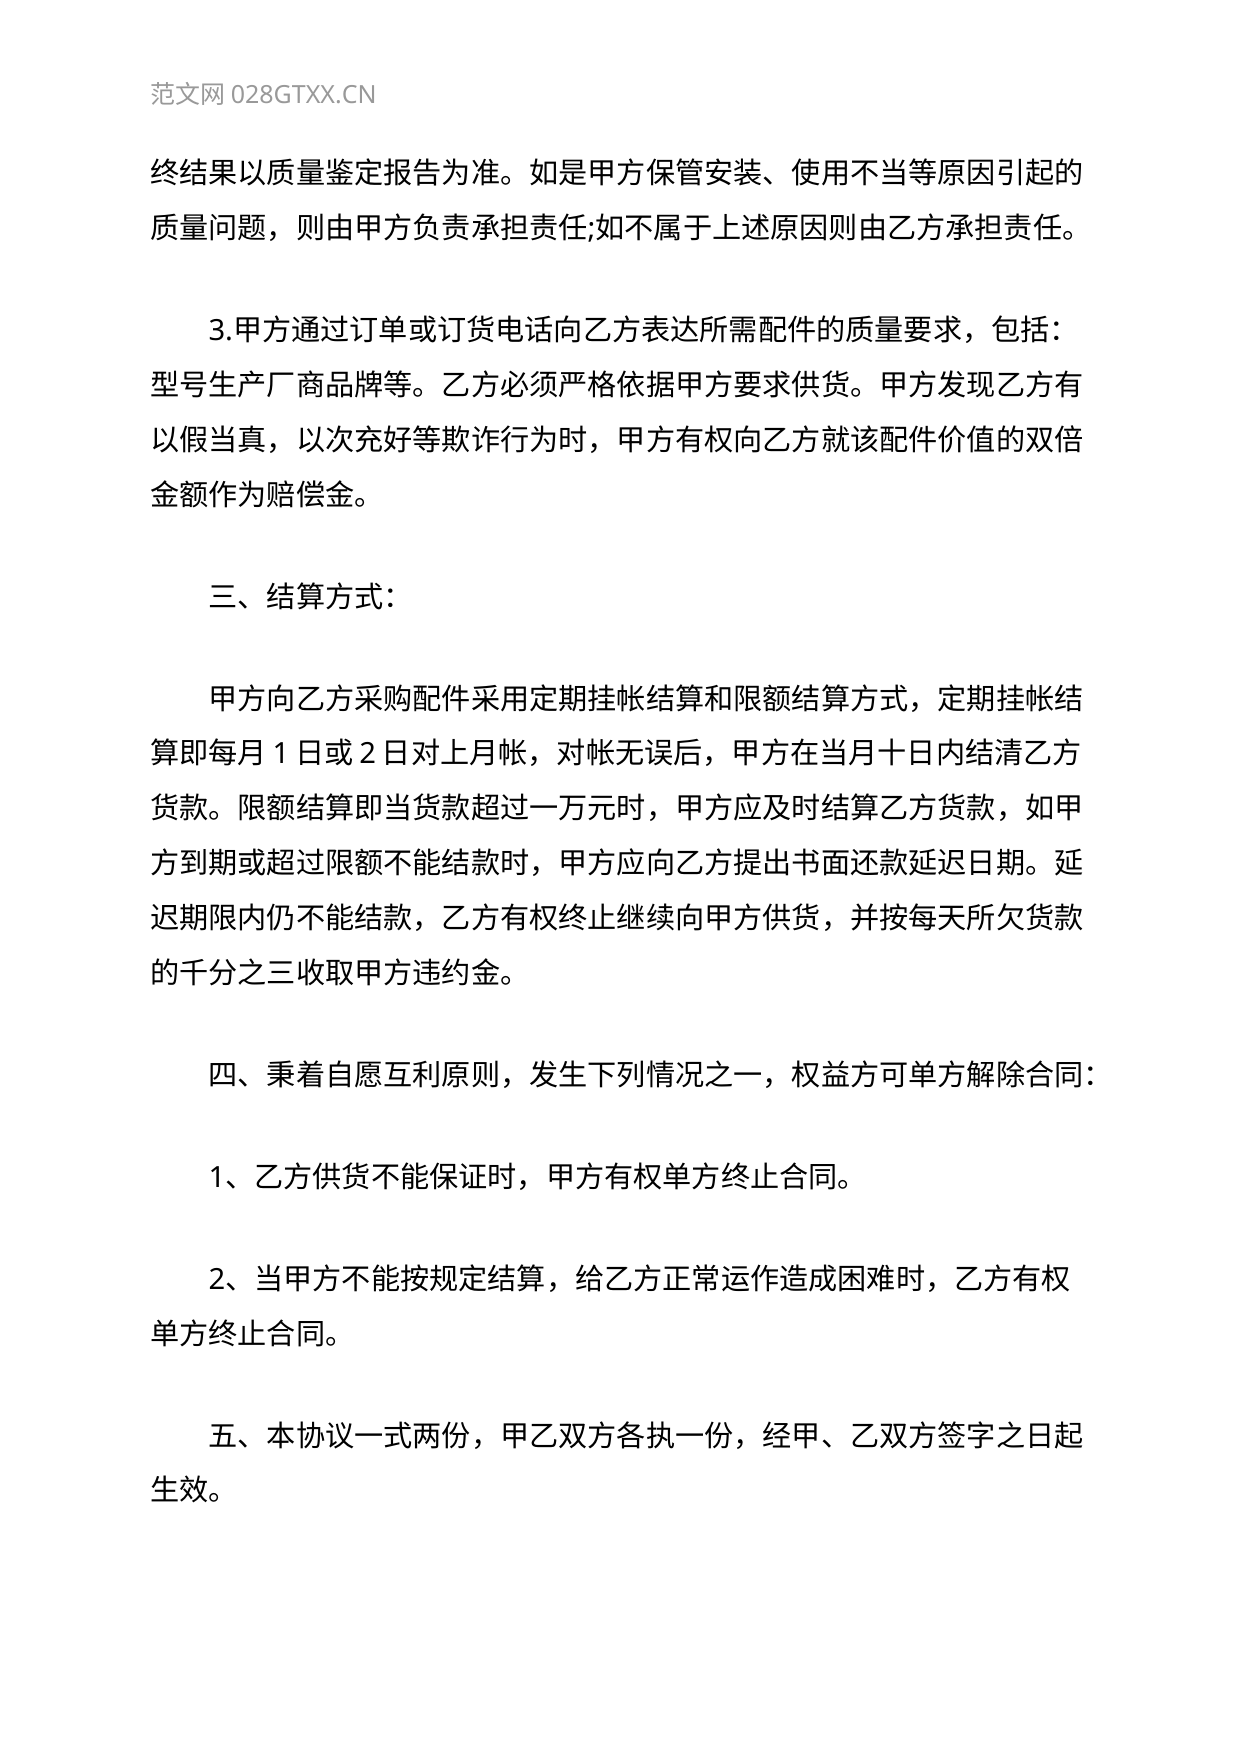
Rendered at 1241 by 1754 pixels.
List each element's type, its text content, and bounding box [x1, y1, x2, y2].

text 甲方向乙方采购配件采用定期挂帐结算和限额结算方式，定期挂帐结算即每月1日或2日对上月帐，对帐无误后，甲方在当月十日内结清乙方货款。限额结算即当货款超过一万元时，甲方应及时结算乙方货款，如甲方到期或超过限额不能结款时，甲方应向乙方提出书面还款延迟日期。延迟期限内仍不能结款，乙方有权终止继续向甲方供货，并按每天所欠货款的千分之三收取甲方违约金。 [150, 675, 1090, 992]
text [150, 150, 1090, 247]
text 四、秉着自愿互利原则，发生下列情况之一，权益方可单方解除合同： [150, 1052, 1090, 1094]
text 1、乙方供货不能保证时，甲方有权单方终止合同。 [150, 1153, 1090, 1196]
text 五、本协议一式两份，甲乙双方各执一份，经甲、乙双方签字之日起生效。 [150, 1412, 1090, 1509]
text 三、结算方式： [150, 573, 1090, 616]
text 3.甲方通过订单或订货电话向乙方表达所需配件的质量要求，包括：型号生产厂商品牌等。乙方必须严格依据甲方要求供货。甲方发现乙方有以假当真，以次充好等欺诈行为时，甲方有权向乙方就该配件价值的双倍金额作为赔偿金。 [150, 307, 1090, 514]
text 2、当甲方不能按规定结算，给乙方正常运作造成困难时，乙方有权单方终止合同。 [150, 1255, 1090, 1353]
